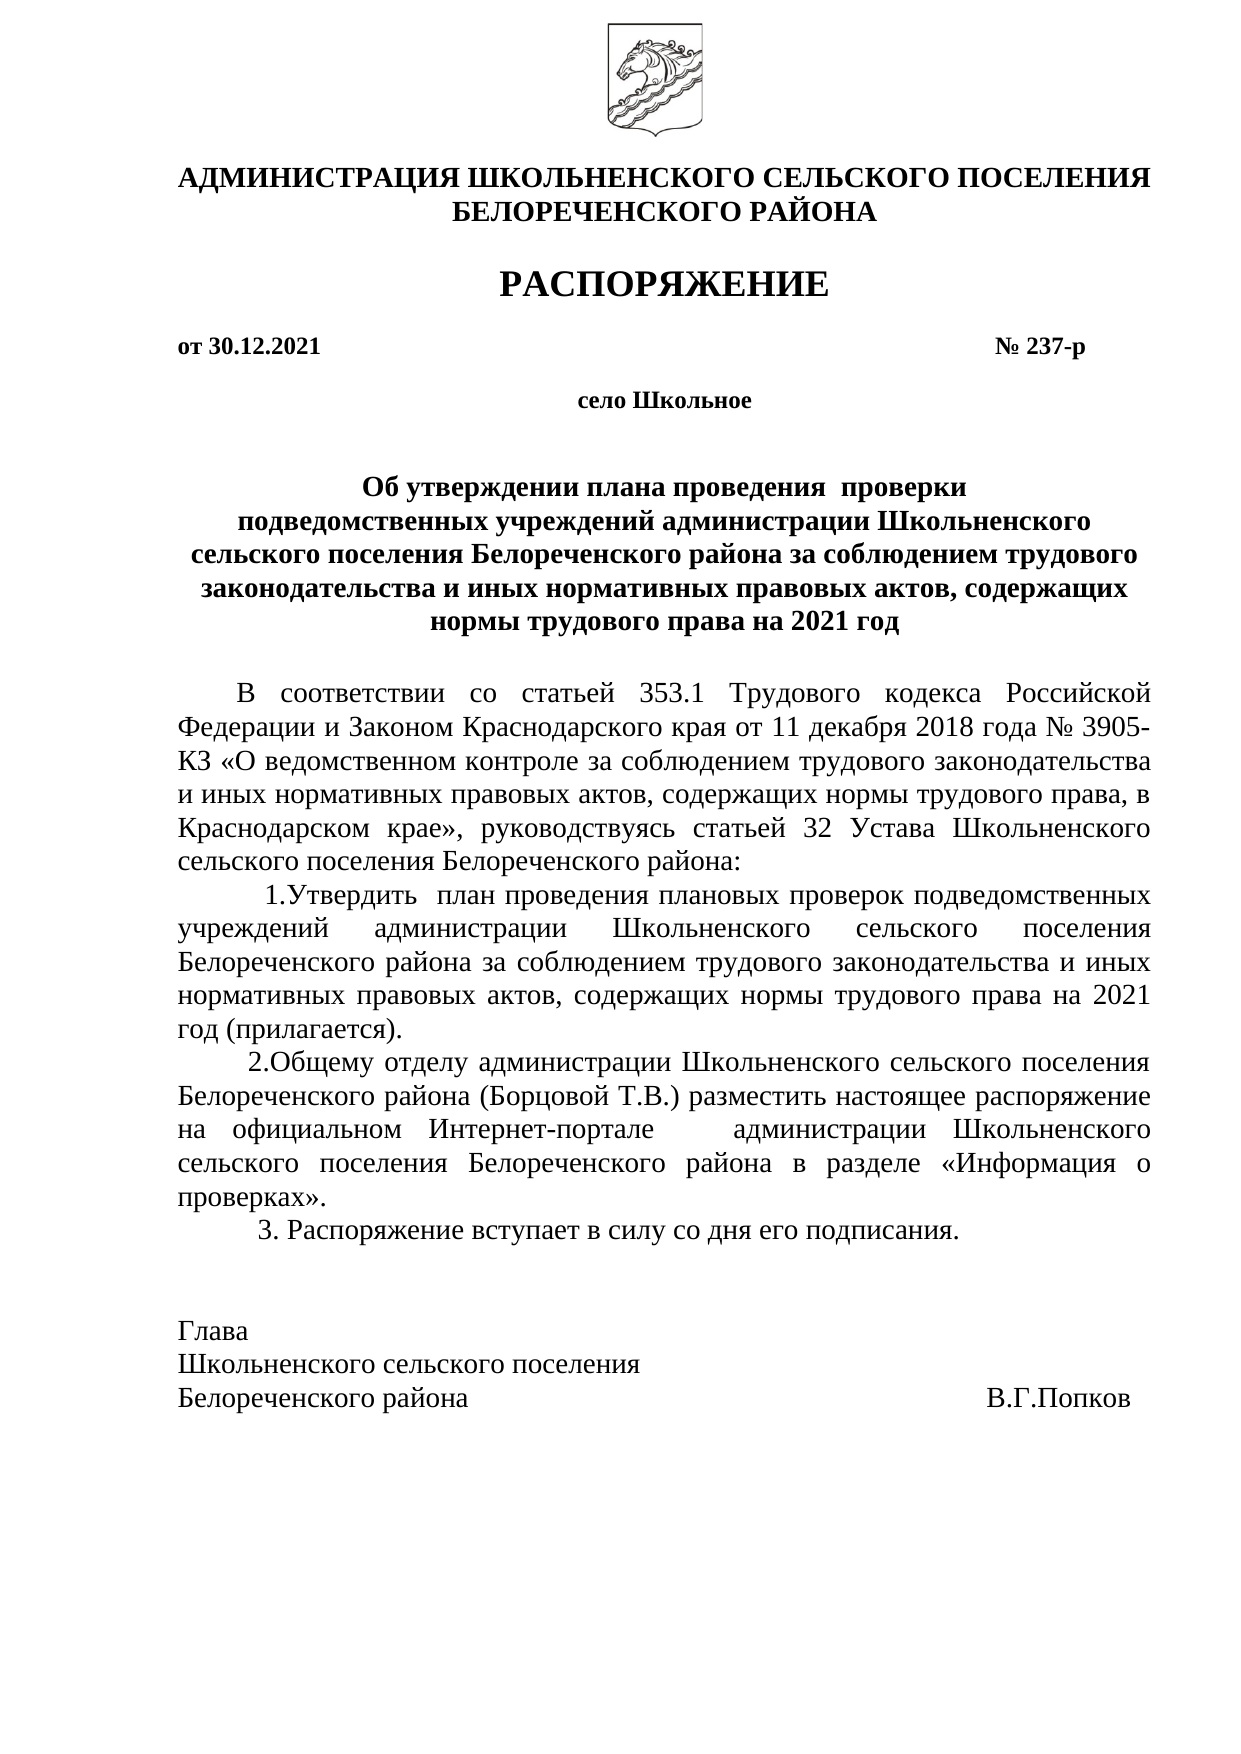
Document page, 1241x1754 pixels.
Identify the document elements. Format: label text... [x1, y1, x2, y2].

text подведомственных учреждений администрации Школьненского [177, 503, 1152, 536]
text РАСПОРЯЖЕНИЕ [177, 261, 1152, 304]
text село Школьное [177, 385, 1152, 414]
text 3. Распоряжение вступает в силу со дня его подписания. [177, 1212, 1152, 1246]
text Школьненского сельского поселения [177, 1346, 1152, 1380]
text от 30.12.2021 № 237-р [177, 331, 1152, 360]
text Белореченского района В.Г.Попков [177, 1380, 1152, 1413]
text сельского поселения Белореченского района за соблюдением трудового законодательства и иных нормативных правовых актов, содержащих нормы трудового права на 2021 год [177, 536, 1152, 637]
text 2.Общему отделу администрации Школьненского сельского поселения Белореченского района (Борцовой Т.В.) разместить настоящее распоряжение на официальном Интернет-портале администрации Школьненского сельского поселения Белореченского района в разделе «Информация о проверках». [177, 1044, 1152, 1212]
text БЕЛОРЕЧЕНСКОГО РАЙОНА [177, 194, 1152, 227]
text 1.Утвердить план проведения плановых проверок подведомственных учреждений администрации Школьненского сельского поселения Белореченского района за соблюдением трудового законодательства и иных нормативных правовых актов, содержащих нормы трудового права на 2021 год (прилагается). [177, 877, 1152, 1044]
text Глава [177, 1313, 1152, 1346]
text Об утверждении плана проведения проверки [177, 469, 1152, 503]
picture [607, 23, 703, 137]
text АДМИНИСТРАЦИЯ ШКОЛЬНЕНСКОГО СЕЛЬСКОГО ПОСЕЛЕНИЯ [177, 160, 1152, 194]
text В соответствии со статьей 353.1 Трудового кодекса Российской Федерации и Законом Краснодарского края от 11 декабря 2018 года № 3905-КЗ «О ведомственном контроле за соблюдением трудового законодательства и иных нормативных правовых актов, содержащих нормы трудового права, в Краснодарском крае», руководствуясь статьей 32 Устава Школьненского сельского поселения Белореченского района: [177, 676, 1152, 877]
